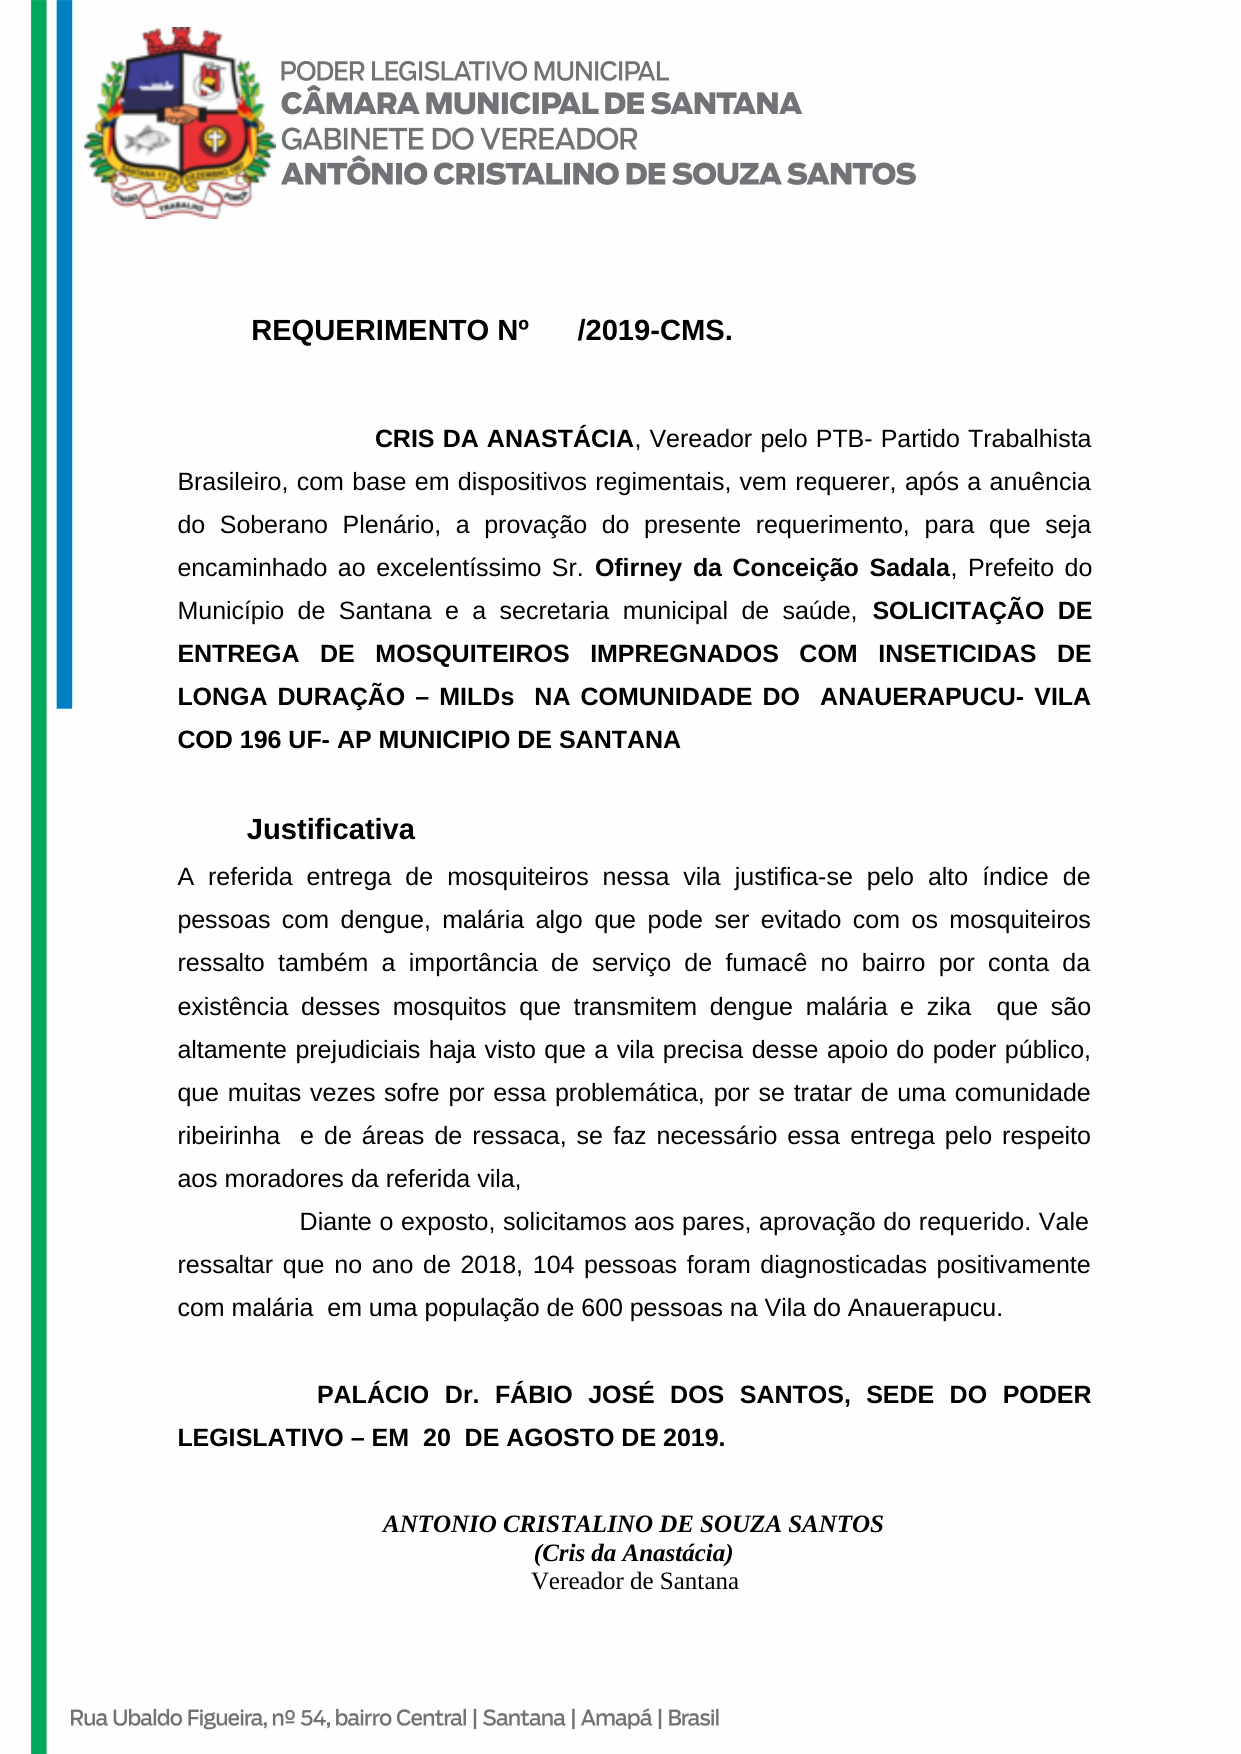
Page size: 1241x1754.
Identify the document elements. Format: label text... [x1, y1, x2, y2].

text Diante o exposto, solicitamos aos pares, aprovação do requerido. Vale ressaltar que no ano de 2018, 104 pessoas foram diagnosticadas positivamente com malária em uma população de 600 pessoas na Vila do Anauerapucu. [177, 1207, 1092, 1322]
picture [0, 0, 1241, 1754]
text A referida entrega de mosquiteiros nessa vila justifica-se pelo alto índice de pessoas com dengue, malária algo que pode ser evitado com os mosquiteiros ressalto também a importância de serviço de fumacê no bairro por conta da existência desses mosquitos que transmitem dengue malária e zika que são altamente prejudiciais haja visto que a vila precisa desse apoio do poder público, que muitas vezes sofre por essa problemática, por se tratar de uma comunidade ribeirinha e de áreas de ressaca, se faz necessário essa entrega pelo respeito aos moradores da referida vila, [177, 862, 1092, 1193]
text CRIS DA ANASTÁCIA, Vereador pelo PTB- Partido Trabalhista Brasileiro, com base em dispositivos regimentais, vem requerer, após a anuência do Soberano Plenário, a provação do presente requerimento, para que seja encaminhado ao excelentíssimo Sr. Ofirney da Conceição Sadala, Prefeito do Município de Santana e a secretaria municipal de saúde, SOLICITAÇÃO DE ENTREGA DE MOSQUITEIROS IMPREGNADOS COM INSETICIDAS DE LONGA DURAÇÃO – MILDs NA COMUNIDADE DO ANAUERAPUCU- VILA COD 196 UF- AP MUNICIPIO DE SANTANA [177, 424, 1092, 754]
text ANTONIO CRISTALINO DE SOUZA SANTOS [177, 1509, 1092, 1538]
text Vereador de Santana [177, 1566, 1092, 1595]
text REQUERIMENTO Nº /2019-CMS. [177, 313, 1092, 347]
text (Cris da Anastácia) [177, 1538, 1092, 1566]
text PALÁCIO Dr. FÁBIO JOSÉ DOS SANTOS, SEDE DO PODER LEGISLATIVO – EM 20 DE AGOSTO DE 2019. [177, 1379, 1092, 1451]
text Justificativa [177, 812, 1092, 845]
